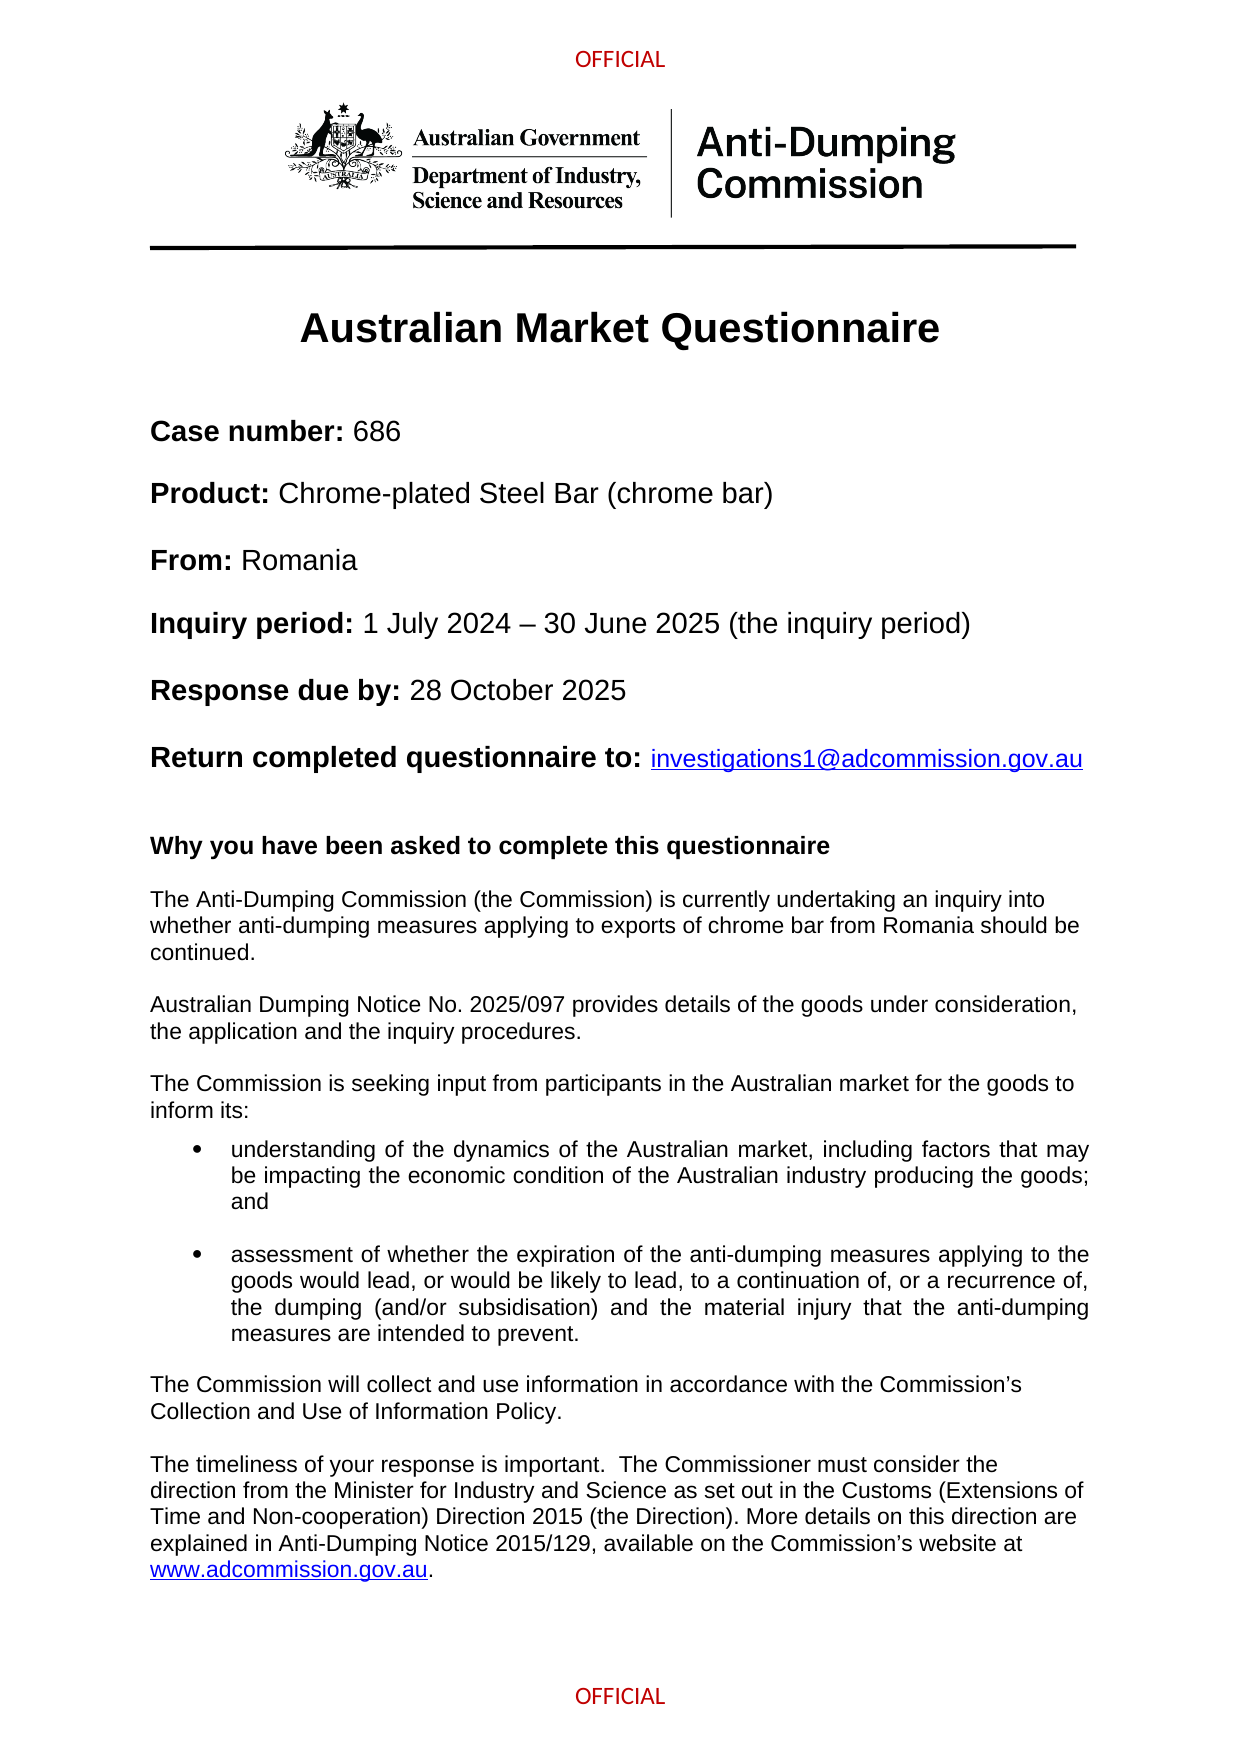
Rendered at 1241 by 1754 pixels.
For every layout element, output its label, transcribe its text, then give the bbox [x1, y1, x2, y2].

text The Commission will collect and use information in accordance with the Commission’s Collection and Use of Information Policy. [150, 1371, 1090, 1424]
text Australian Market Questionnaire [150, 304, 1090, 352]
text Response due by: 28 October 2025 [150, 673, 1090, 706]
text Australian Dumping Notice No. 2025/097 provides details of the goods under consideration, the application and the inquiry procedures. [150, 991, 1090, 1044]
text The Anti-Dumping Commission (the Commission) is currently undertaking an inquiry into whether anti-dumping measures applying to exports of chrome bar from Romania should be continued. [150, 886, 1090, 965]
text The Commission is seeking input from participants in the Australian market for the goods to inform its: [150, 1070, 1090, 1123]
list understanding of the dynamics of the Australian market, including factors that may be impacting the economic condition of the Australian industry producing the goods; and [193, 1136, 1090, 1215]
text Case number: 686 [150, 414, 1090, 447]
text Inquiry period: 1 July 2024 – 30 June 2025 (the inquiry period) [150, 606, 1090, 639]
picture [285, 102, 956, 218]
text Product: Chrome-plated Steel Bar (chrome bar) [150, 476, 1090, 510]
text Return completed questionnaire to: investigations1@adcommission.gov.au [150, 740, 1090, 773]
text The timeliness of your response is important. The Commissioner must consider the direction from the Minister for Industry and Science as set out in the Customs (Extensions of Time and Non-cooperation) Direction 2015 (the Direction). More details on this direction are explained in Anti-Dumping Notice 2015/129, available on the Commission’s website at www.adcommission.gov.au. [150, 1451, 1090, 1582]
text From: Romania [150, 543, 1090, 577]
list assessment of whether the expiration of the anti-dumping measures applying to the goods would lead, or would be likely to lead, to a continuation of, or a recurrence of, the dumping (and/or subsidisation) and the material injury that the anti-dumping measures are intended to prevent. [193, 1241, 1090, 1346]
text Why you have been asked to complete this questionnaire [150, 831, 1090, 859]
